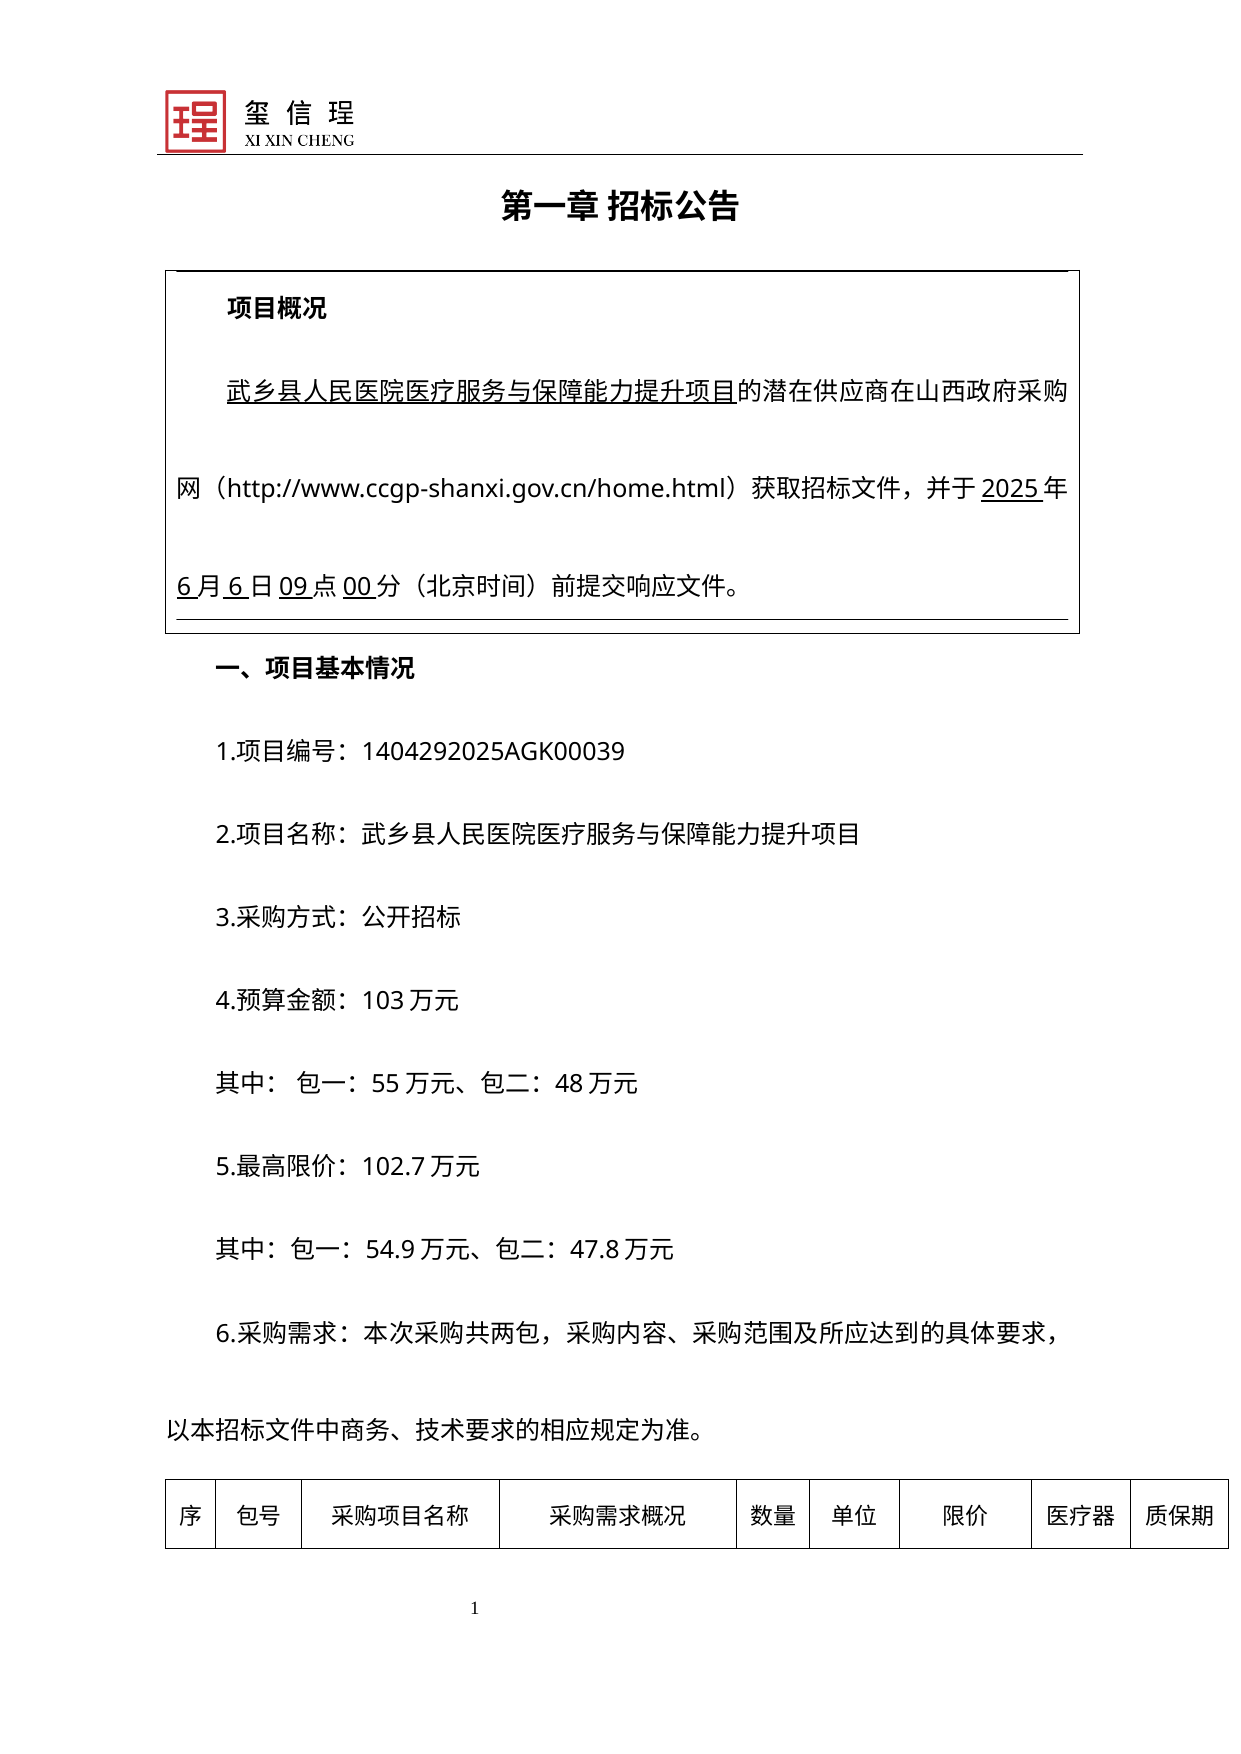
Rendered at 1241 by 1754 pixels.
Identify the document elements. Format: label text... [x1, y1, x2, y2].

text 5.最高限价：102.7万元 [165, 1132, 1075, 1197]
text 4.预算金额：103万元 [165, 966, 1075, 1031]
table_header 单位 [810, 1480, 899, 1548]
table_header 医疗器械类别 [1032, 1480, 1130, 1548]
text 其中：包一：54.9万元、包二：47.8万元 [165, 1216, 1075, 1281]
table_header 序号 [166, 1480, 215, 1548]
text 其中： 包一：55万元、包二：48万元 [165, 1049, 1075, 1114]
table_header 限价 （万元） [900, 1480, 1031, 1548]
table_header 采购项目名称 [302, 1480, 499, 1548]
table_header 采购需求概况 [500, 1480, 736, 1548]
table_header 项目概况 武乡县人民医院医疗服务与保障能力提升项目的潜在供应商在山西政府采购网（http://www.ccgp-shanxi.gov.cn/home.html）获取招标文件，并于2025年 6 月 6 日09点00分（北京时间）前提交响应文件。 [166, 271, 1079, 633]
text 6.采购需求：本次采购共两包，采购内容、采购范围及所应达到的具体要求，以本招标文件中商务、技术要求的相应规定为准。 [165, 1299, 1075, 1461]
text 一、项目基本情况 [165, 634, 1075, 699]
picture [165, 90, 354, 153]
text 3.采购方式：公开招标 [165, 883, 1075, 948]
table_header 包号 [216, 1480, 301, 1548]
table_header 质保期 [1131, 1480, 1228, 1548]
text 2.项目名称：武乡县人民医院医疗服务与保障能力提升项目 [165, 800, 1075, 865]
text 1.项目编号：1404292025AGK00039 [165, 717, 1075, 782]
subtitle 第一章 招标公告 [165, 171, 1075, 236]
table_header 数量 [737, 1480, 809, 1548]
